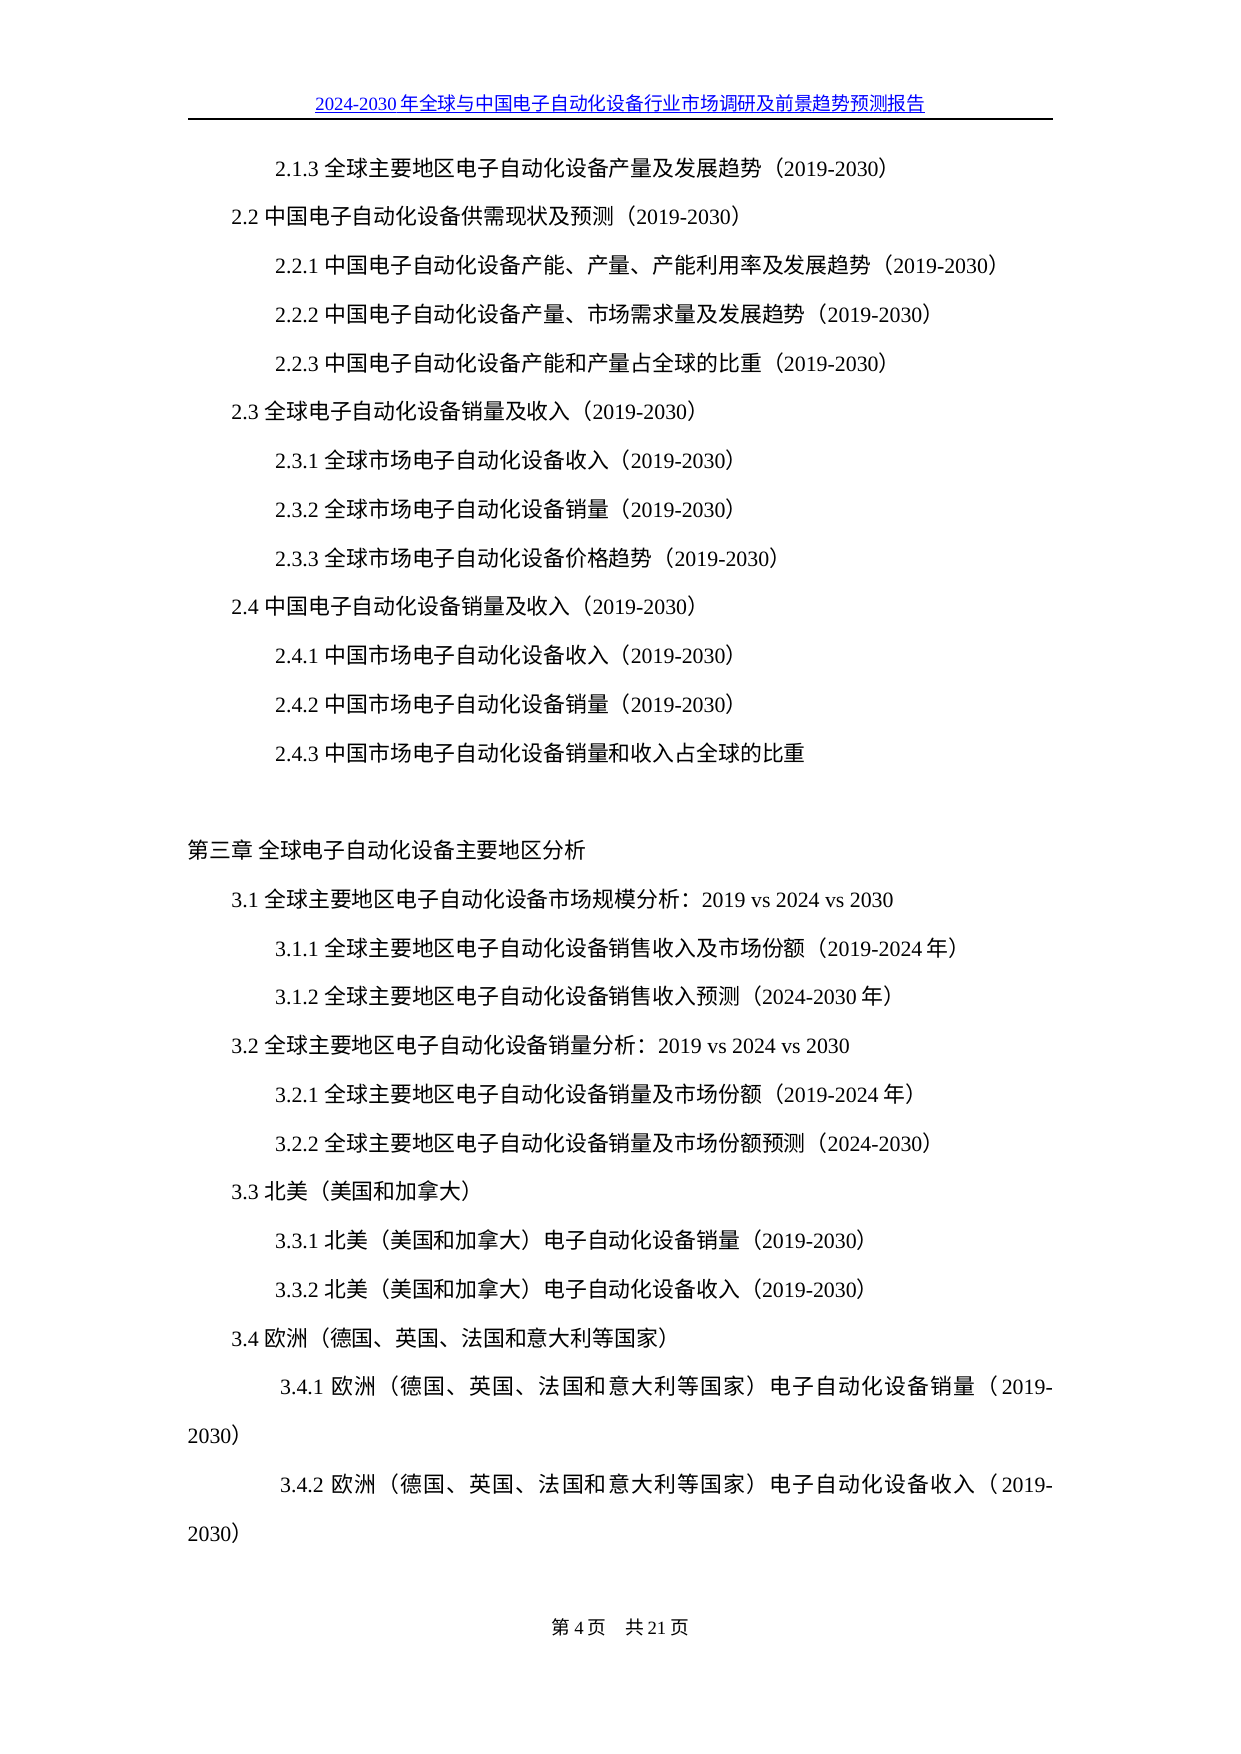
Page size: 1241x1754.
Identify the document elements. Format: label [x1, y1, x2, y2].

text [187, 150, 1053, 1548]
